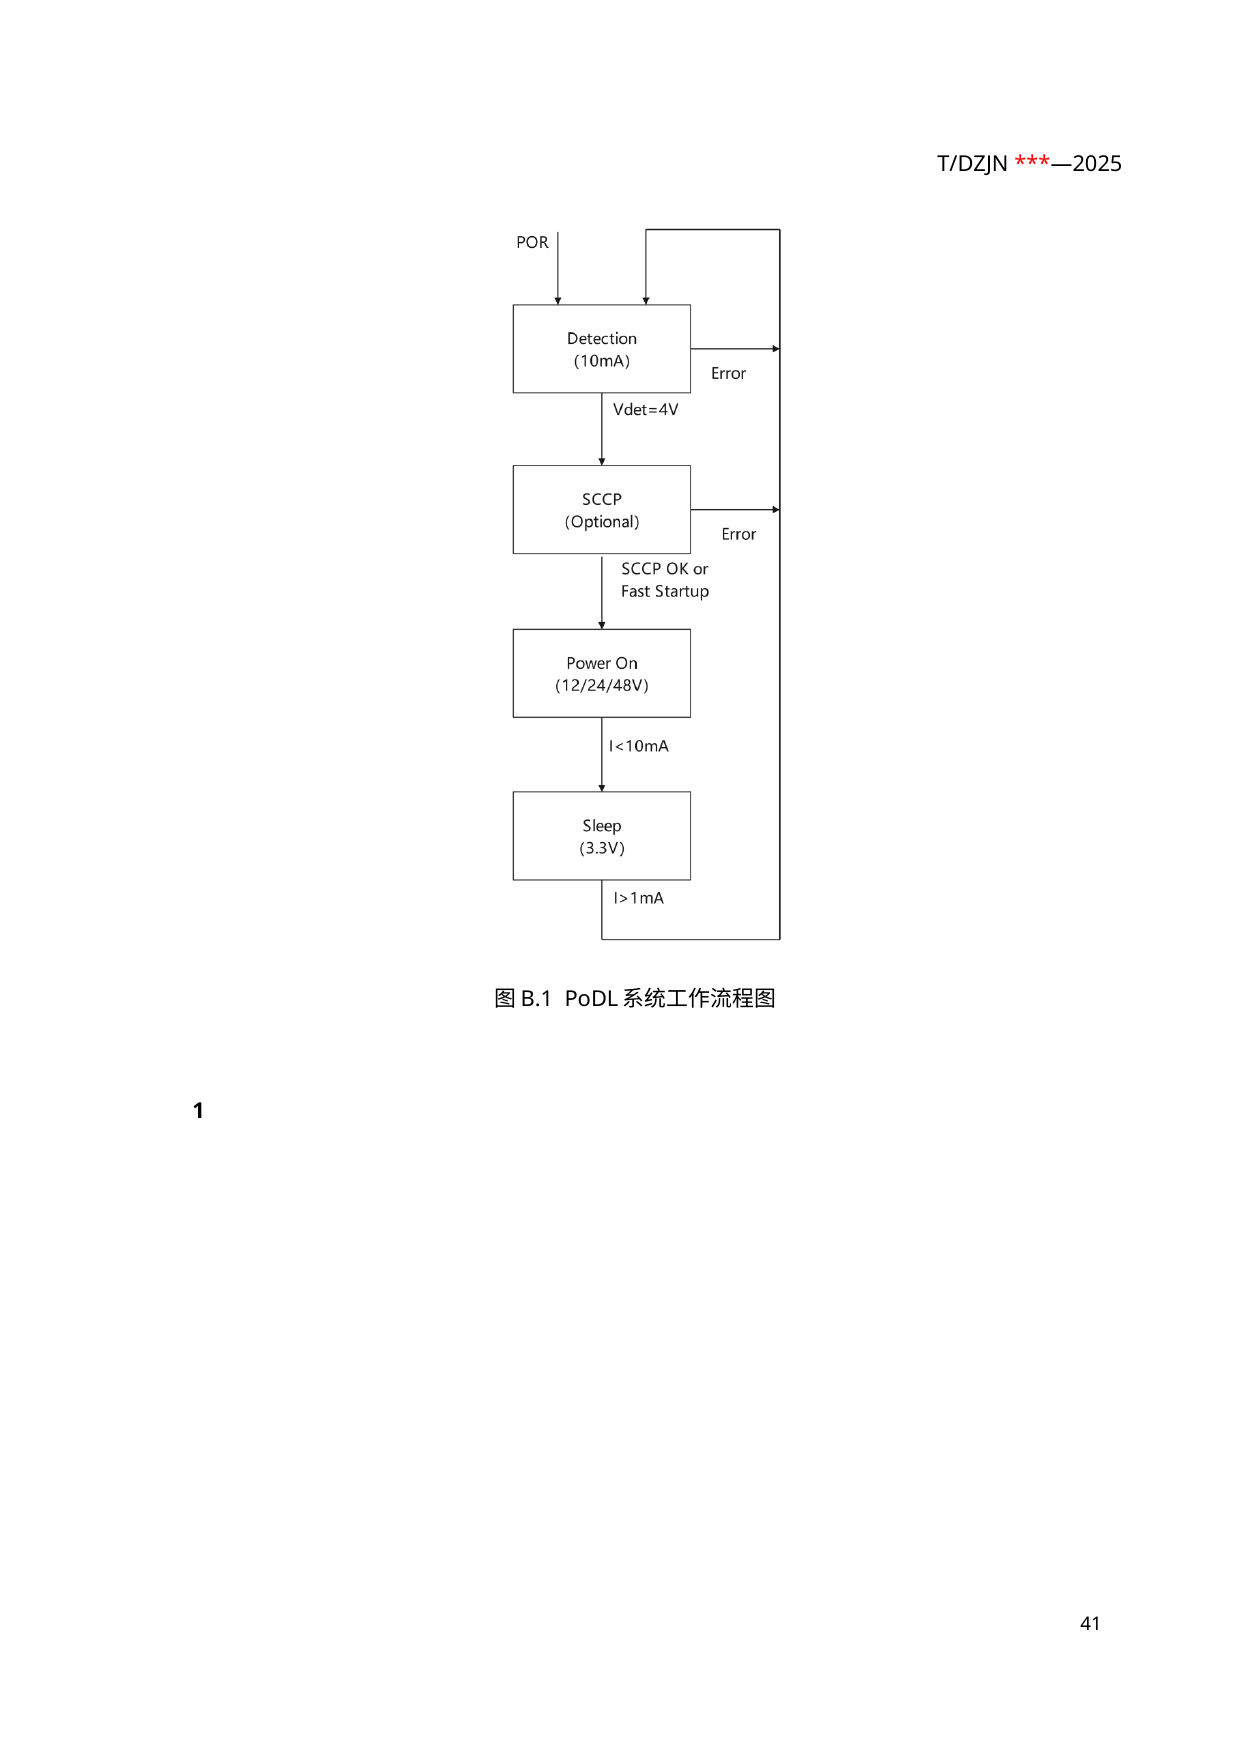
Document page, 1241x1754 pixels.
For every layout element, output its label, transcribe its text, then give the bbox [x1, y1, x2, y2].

list 图B.1 PoDL系统工作流程图 [148, 980, 1122, 1013]
picture [461, 216, 809, 942]
